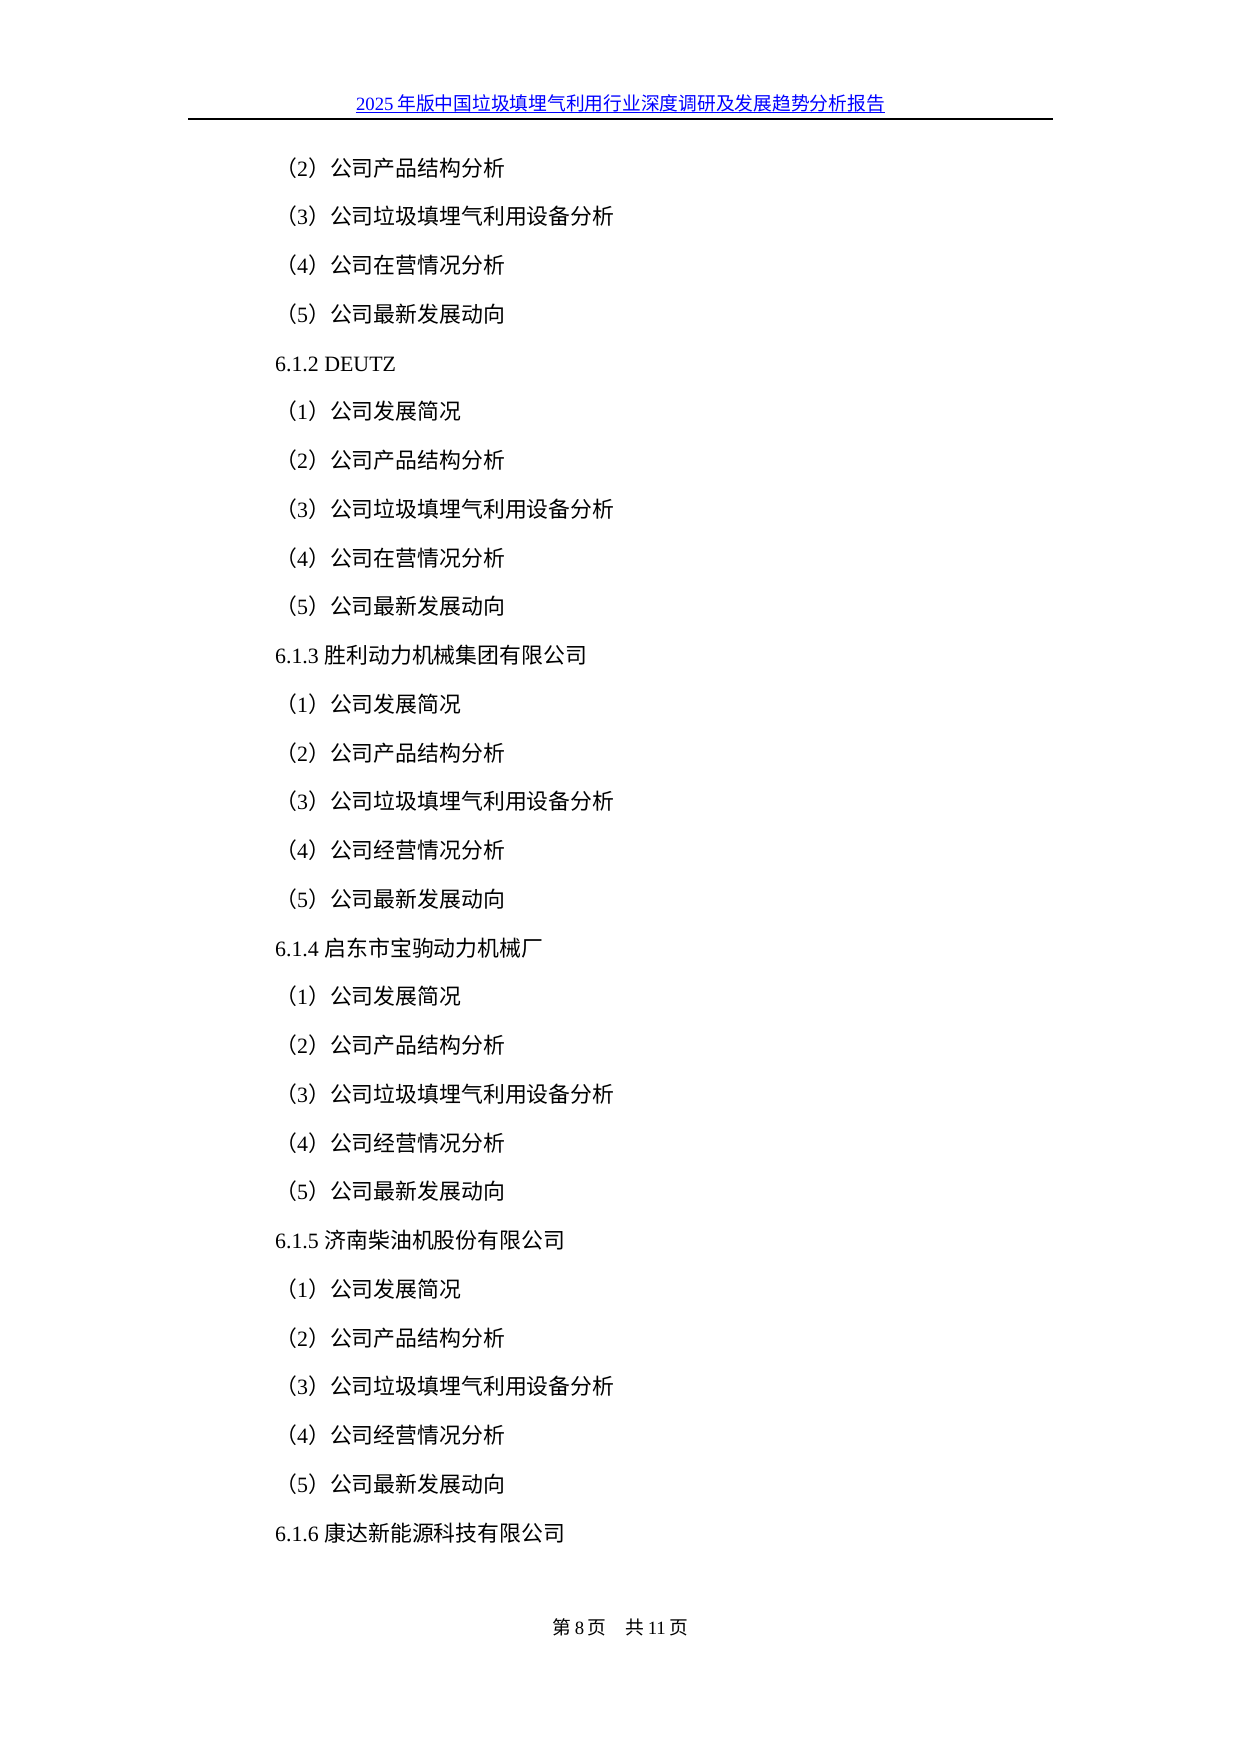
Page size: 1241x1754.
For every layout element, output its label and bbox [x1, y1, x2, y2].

text [187, 150, 1053, 1548]
